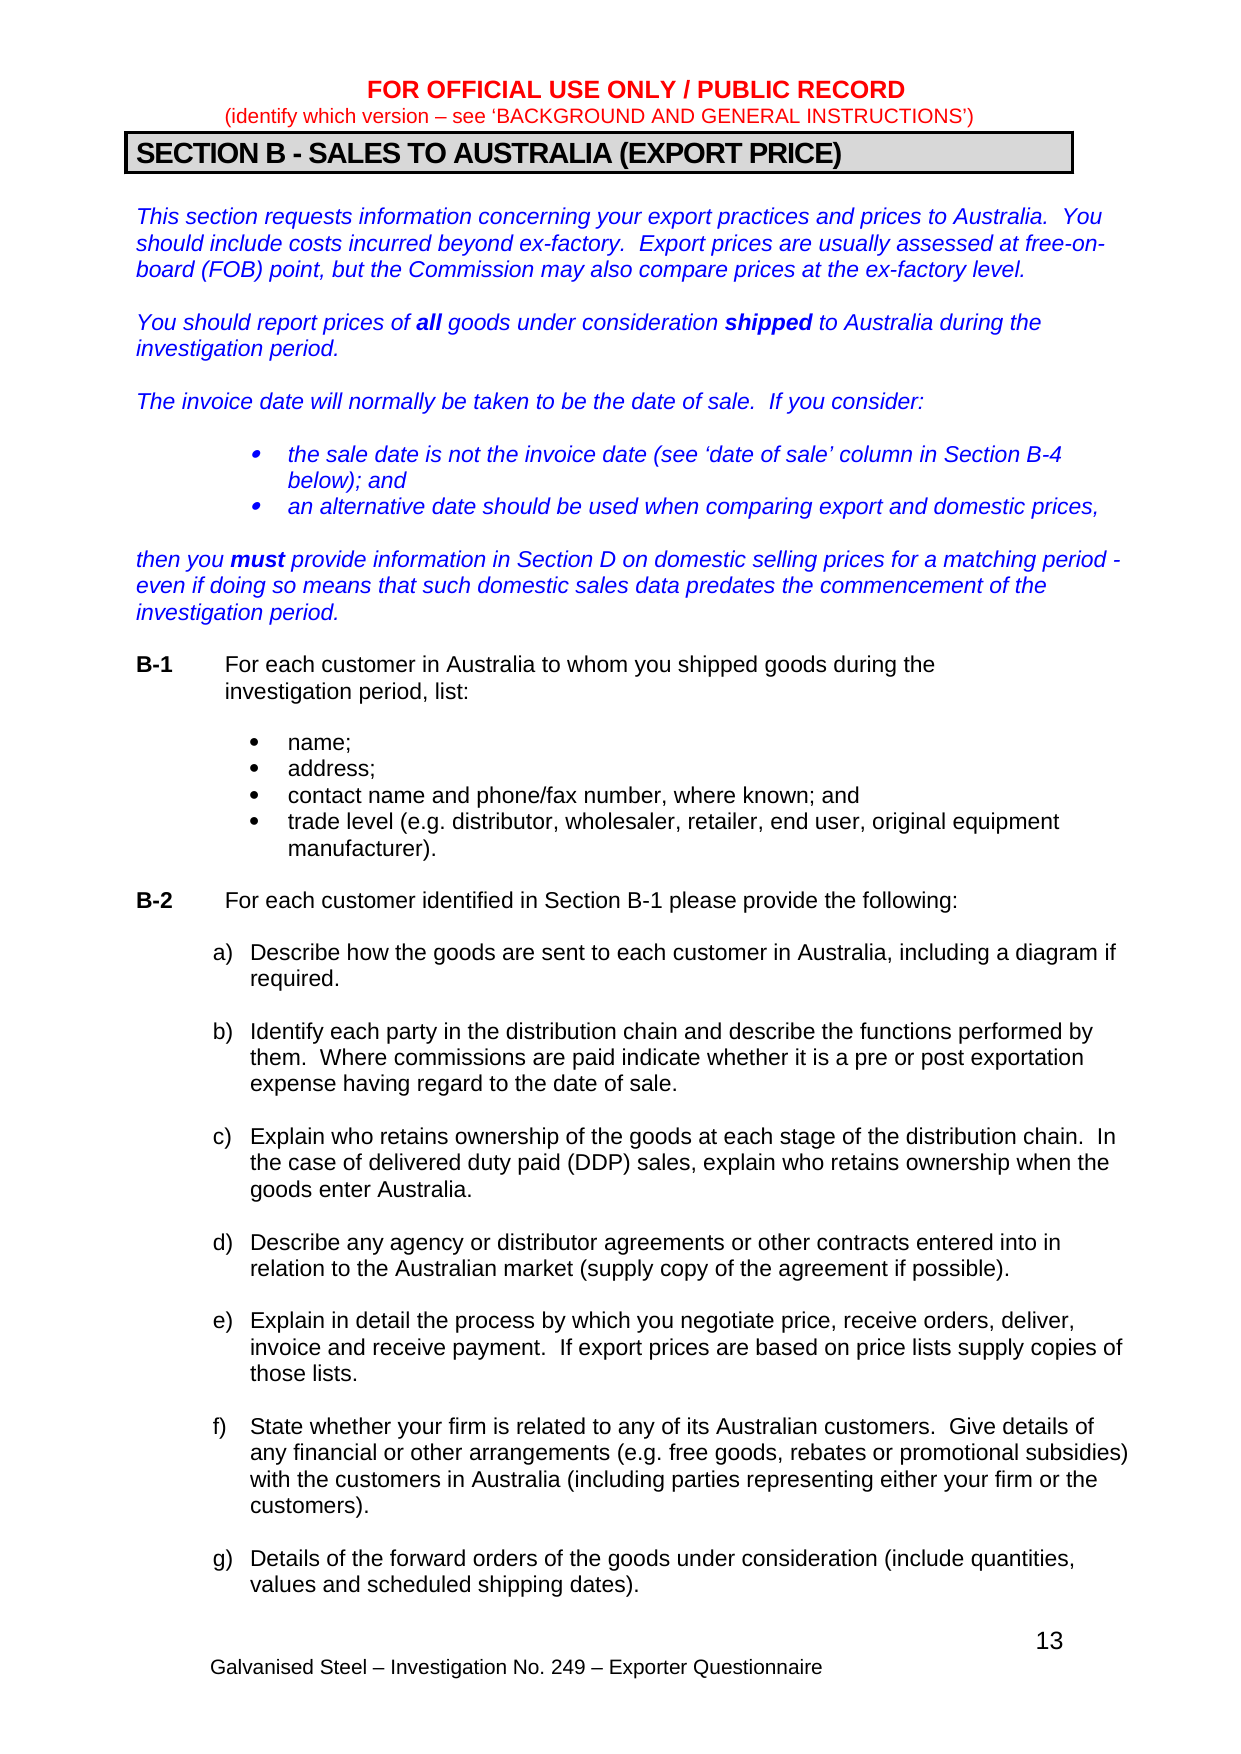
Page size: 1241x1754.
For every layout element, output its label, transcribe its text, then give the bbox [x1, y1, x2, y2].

list Explain who retains ownership of the goods at each stage of the distribution chain. In the case of delivered duty paid (DDP) sales, explain who retains ownership when the goods enter Australia. [213, 1123, 1134, 1202]
text B-1 For each customer in Australia to whom you shipped goods during the investigation period, list: [136, 651, 1063, 704]
list trade level (e.g. distributor, wholesaler, retailer, end user, original equipment manufacturer). [250, 808, 1134, 861]
text B-2 For each customer identified in Section B-1 please provide the following: [136, 887, 1063, 913]
list State whether your firm is related to any of its Australian customers. Give details of any financial or other arrangements (e.g. free goods, rebates or promotional subsidies) with the customers in Australia (including parties representing either your firm or the customers). [213, 1413, 1134, 1518]
list name; [250, 729, 1134, 755]
text The invoice date will normally be taken to be the date of sale. If you consider: [136, 388, 1134, 414]
text You should report prices of all goods under consideration shipped to Australia during the investigation period. [136, 309, 1134, 361]
list Explain in detail the process by which you negotiate price, receive orders, deliver, invoice and receive payment. If export prices are based on price lists supply copies of those lists. [213, 1307, 1134, 1387]
list the sale date is not the invoice date (see ‘date of sale’ column in Section B-4 below); and [250, 441, 1134, 493]
text then you must provide information in Section D on domestic selling prices for a matching period - even if doing so means that such domestic sales data predates the commencement of the investigation period. [136, 546, 1134, 625]
list address; [250, 755, 1134, 782]
text Section B - Sales to Australia (export price) [128, 134, 1071, 171]
list Identify each party in the distribution chain and describe the functions performed by them. Where commissions are paid indicate whether it is a pre or post exportation expense having regard to the date of sale. [213, 1018, 1134, 1097]
text This section requests information concerning your export practices and prices to Australia. You should include costs incurred beyond ex-factory. Export prices are usually assessed at free-on-board (FOB) point, but the Commission may also compare prices at the ex-factory level. [136, 203, 1134, 282]
list Describe how the goods are sent to each customer in Australia, including a diagram if required. [213, 938, 1134, 991]
list an alternative date should be used when comparing export and domestic prices, [250, 493, 1134, 519]
list Details of the forward orders of the goods under consideration (include quantities, values and scheduled shipping dates). [213, 1545, 1134, 1597]
list contact name and phone/fax number, where known; and [250, 782, 1134, 808]
list Describe any agency or distributor agreements or other contracts entered into in relation to the Australian market (supply copy of the agreement if possible). [213, 1228, 1134, 1281]
